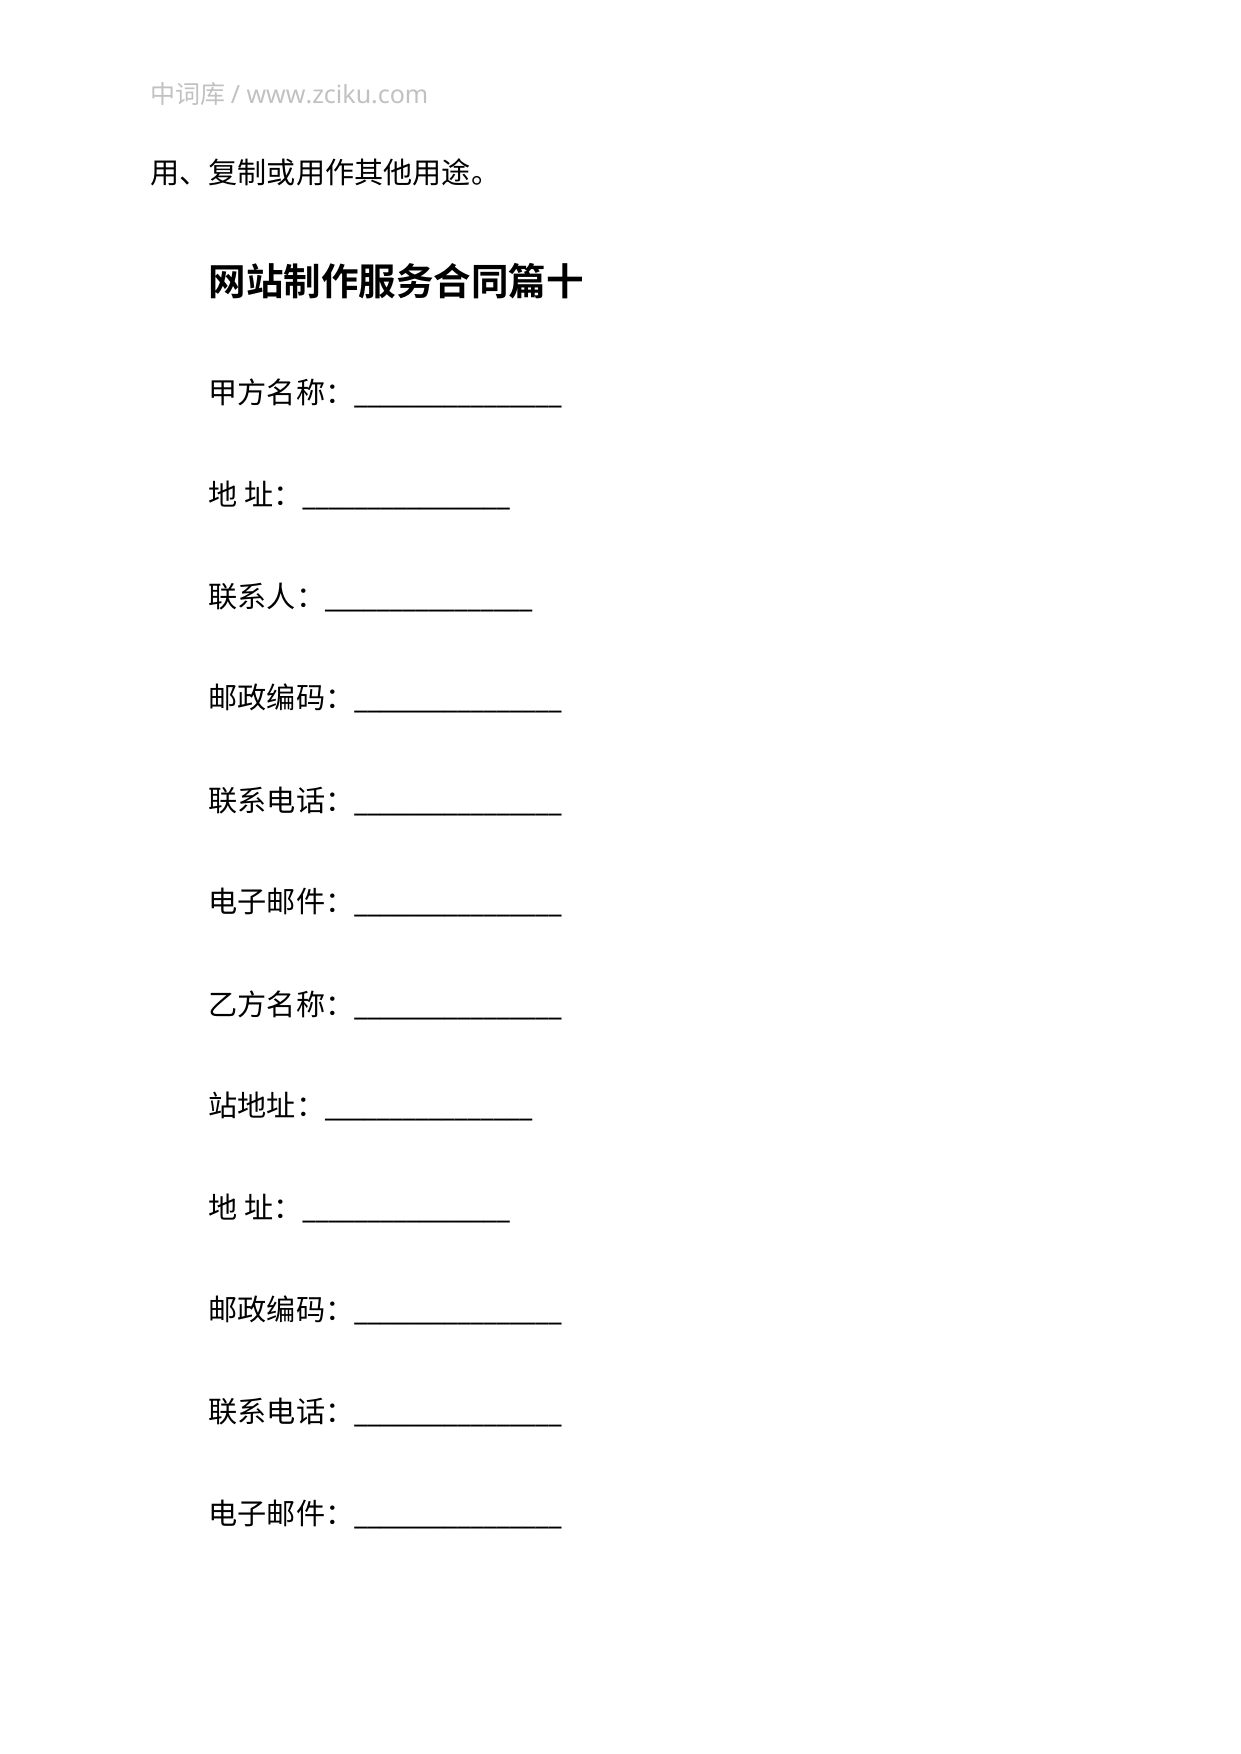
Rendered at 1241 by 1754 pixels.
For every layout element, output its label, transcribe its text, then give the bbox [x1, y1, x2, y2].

text 联系电话：________________ [150, 777, 1090, 819]
text 地 址：________________ [150, 471, 1090, 513]
text 站地址：________________ [150, 1083, 1090, 1125]
text 乙方名称：________________ [150, 981, 1090, 1023]
text 地 址：________________ [150, 1185, 1090, 1227]
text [150, 150, 1090, 192]
text 甲方名称：________________ [150, 369, 1090, 412]
text 邮政编码：________________ [150, 1287, 1090, 1329]
text 联系电话：________________ [150, 1389, 1090, 1431]
text 邮政编码：________________ [150, 675, 1090, 717]
text 电子邮件：________________ [150, 879, 1090, 921]
text 联系人：________________ [150, 573, 1090, 616]
text 电子邮件：________________ [150, 1491, 1090, 1533]
text 网站制作服务合同篇十 [150, 252, 1090, 306]
